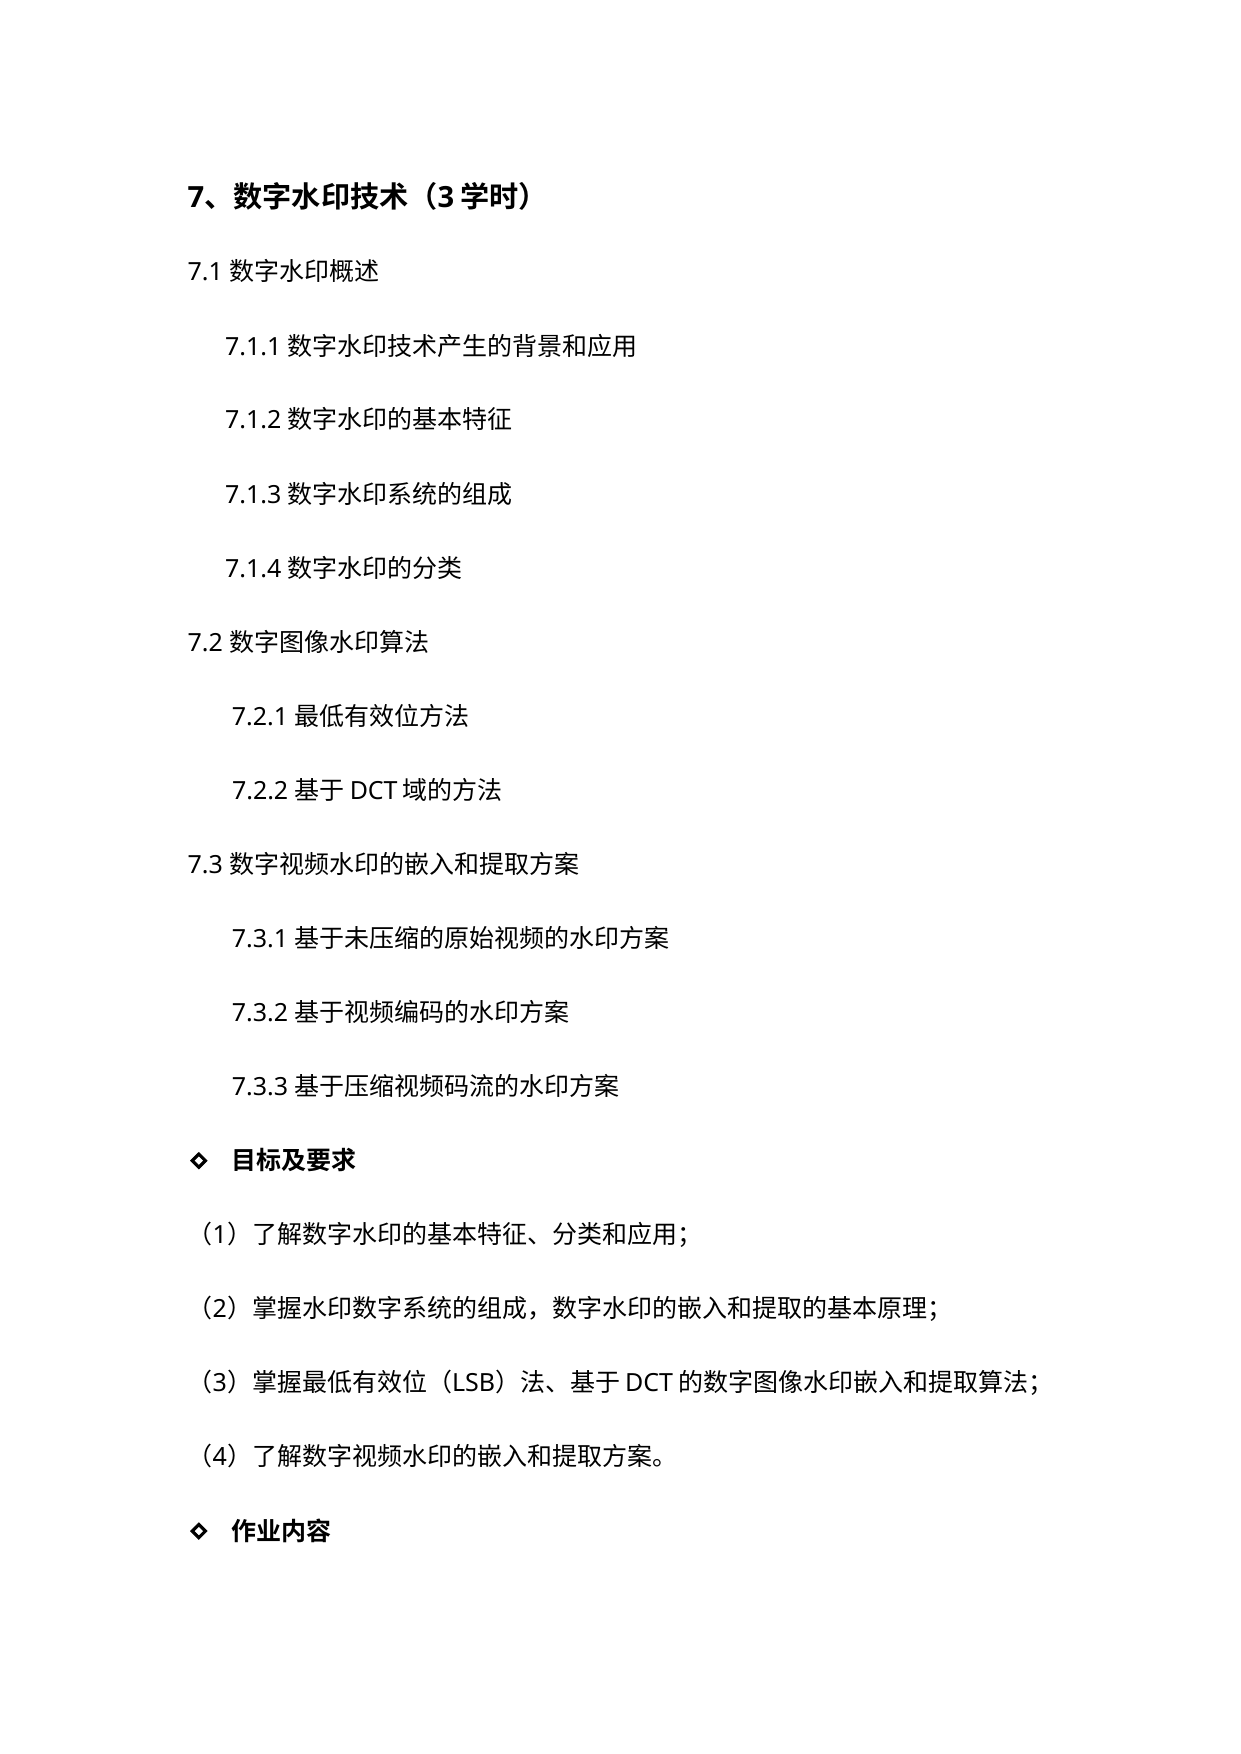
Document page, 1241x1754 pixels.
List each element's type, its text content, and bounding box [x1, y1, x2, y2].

text （2）掌握水印数字系统的组成，数字水印的嵌入和提取的基本原理； [187, 1274, 1053, 1339]
text （3）掌握最低有效位（LSB）法、基于DCT的数字图像水印嵌入和提取算法； [187, 1348, 1053, 1413]
text 7.3.3 基于压缩视频码流的水印方案 [232, 1052, 1053, 1117]
list 作业内容 [187, 1497, 1053, 1562]
text 7.1 数字水印概述 [187, 237, 1053, 302]
text 7.1.3 数字水印系统的组成 [225, 460, 1053, 525]
text 7.2.2 基于DCT域的方法 [187, 756, 1053, 821]
text 7.1.2 数字水印的基本特征 [225, 386, 1053, 451]
text 7.2 数字图像水印算法 [187, 608, 1053, 673]
text 7.1.1 数字水印技术产生的背景和应用 [225, 312, 1053, 377]
text 7.3.1 基于未压缩的原始视频的水印方案 [232, 904, 1053, 969]
text （4）了解数字视频水印的嵌入和提取方案。 [187, 1422, 1053, 1487]
text 7.3 数字视频水印的嵌入和提取方案 [187, 830, 1053, 895]
text 7、数字水印技术（3学时） [187, 162, 1053, 227]
text 7.2.1 最低有效位方法 [232, 682, 1053, 747]
text （1）了解数字水印的基本特征、分类和应用； [187, 1200, 1053, 1265]
text 7.1.4 数字水印的分类 [225, 534, 1053, 599]
list 目标及要求 [187, 1126, 1053, 1191]
text 7.3.2 基于视频编码的水印方案 [232, 978, 1053, 1043]
